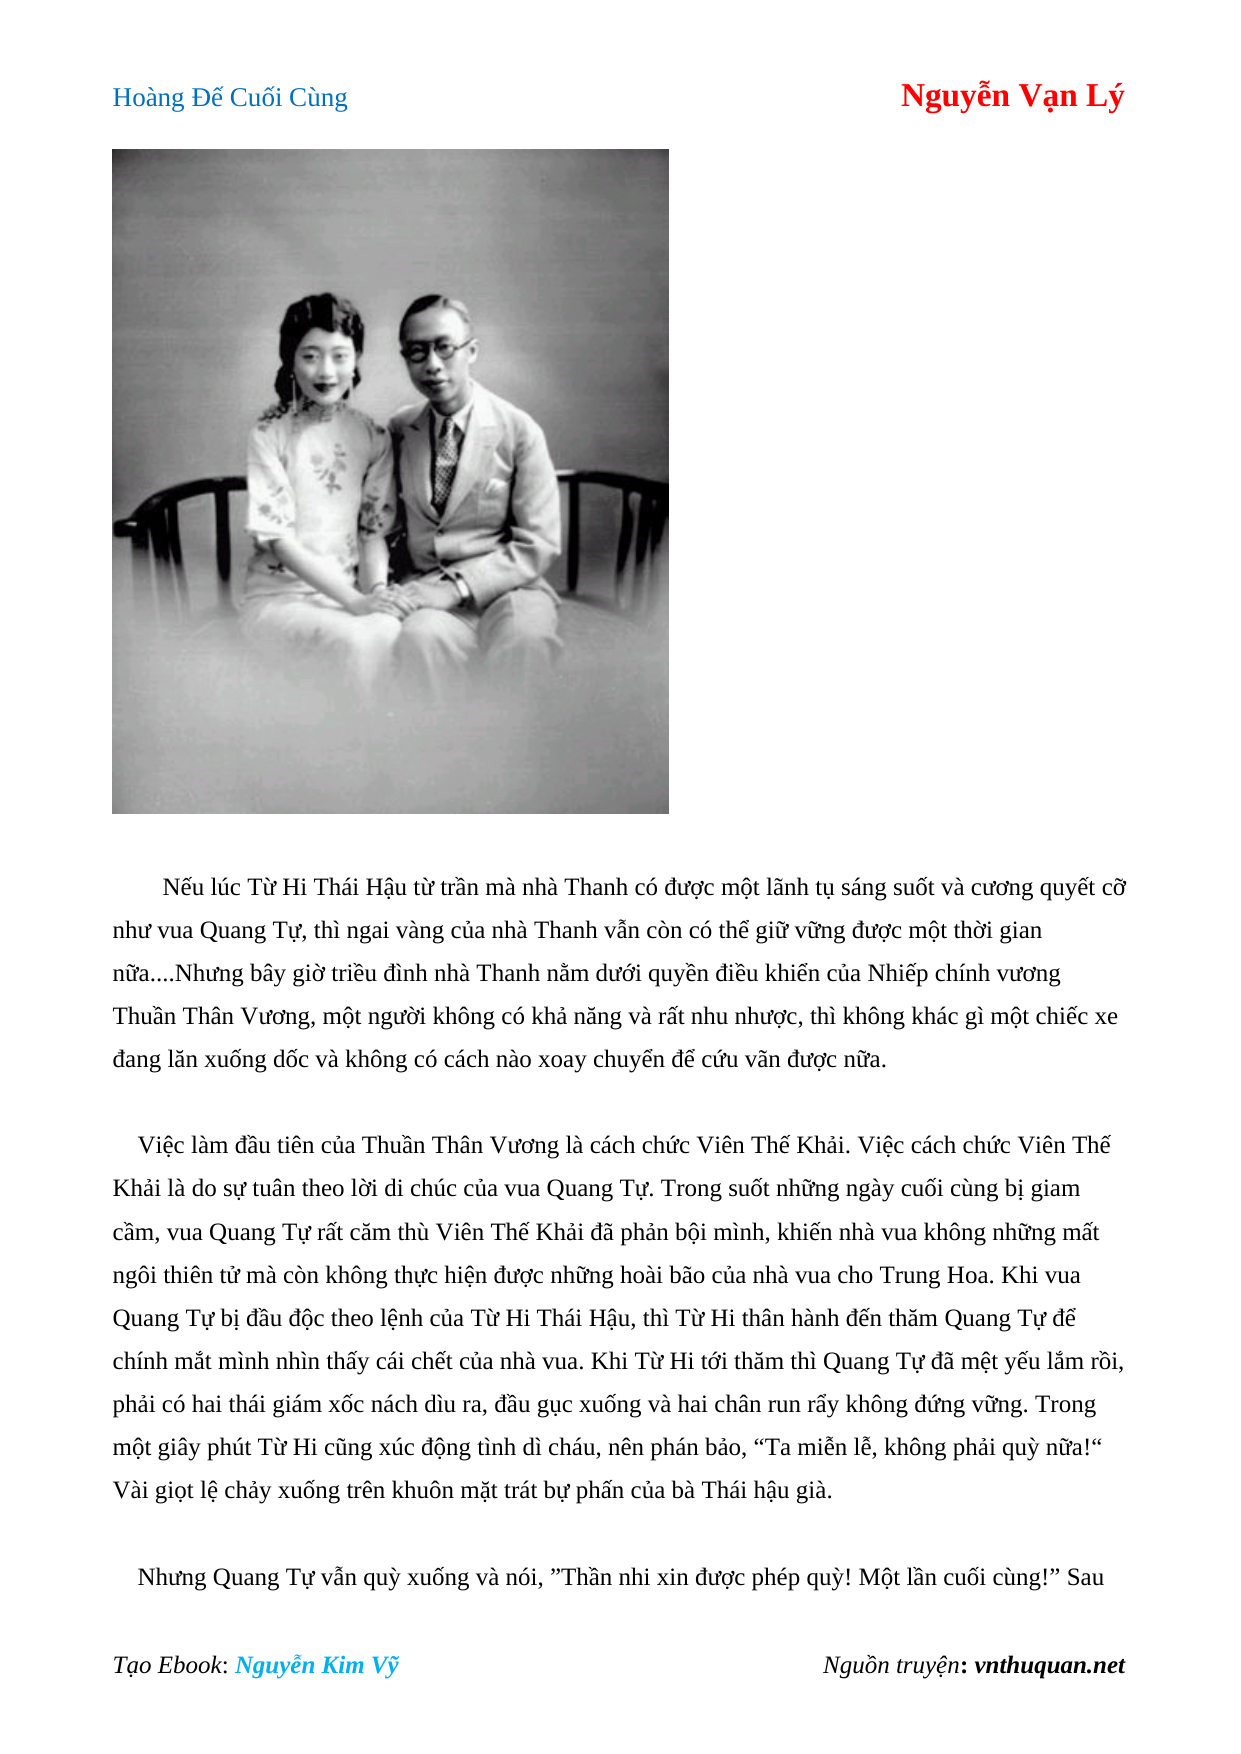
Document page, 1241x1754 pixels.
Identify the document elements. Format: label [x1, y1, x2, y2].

picture [112, 149, 669, 814]
text [112, 150, 1128, 1590]
